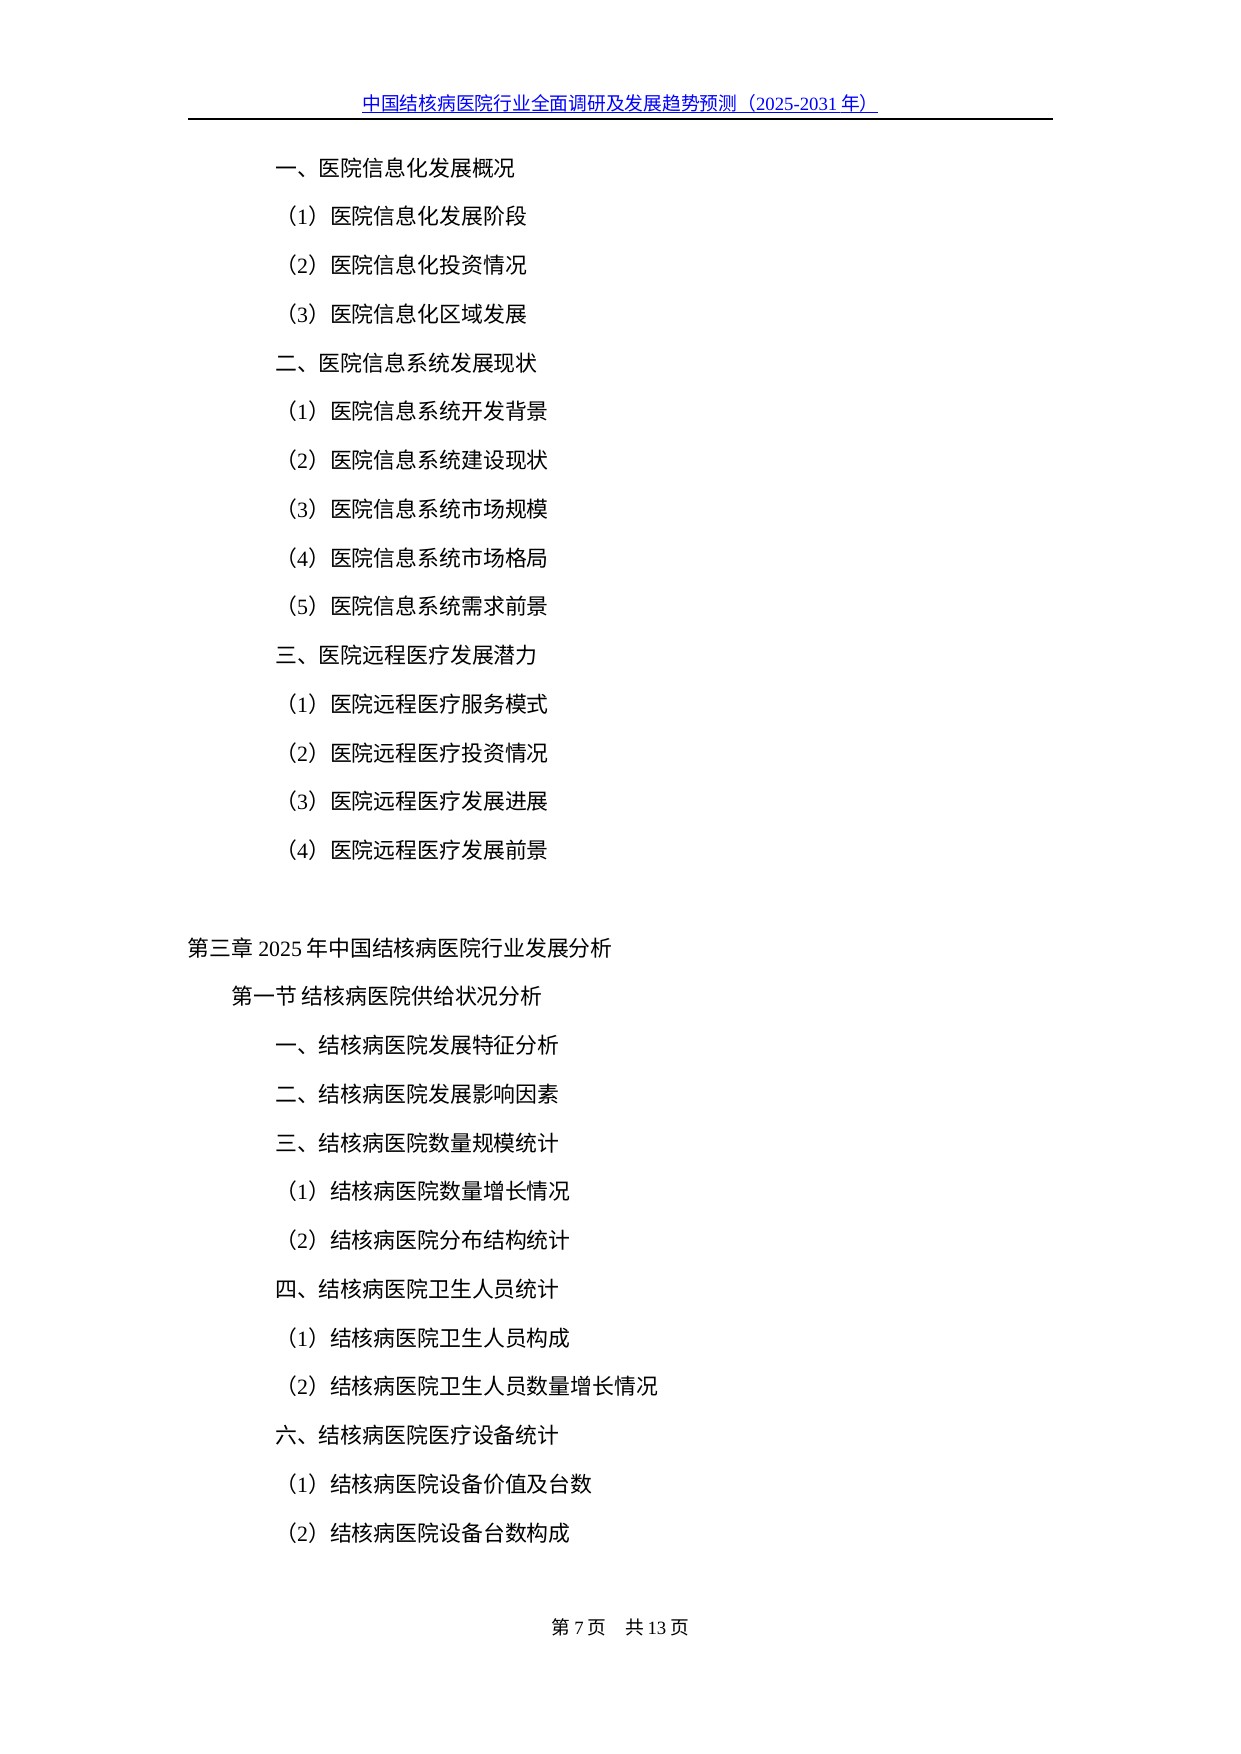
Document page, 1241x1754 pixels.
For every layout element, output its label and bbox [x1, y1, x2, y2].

text [187, 150, 1053, 1548]
